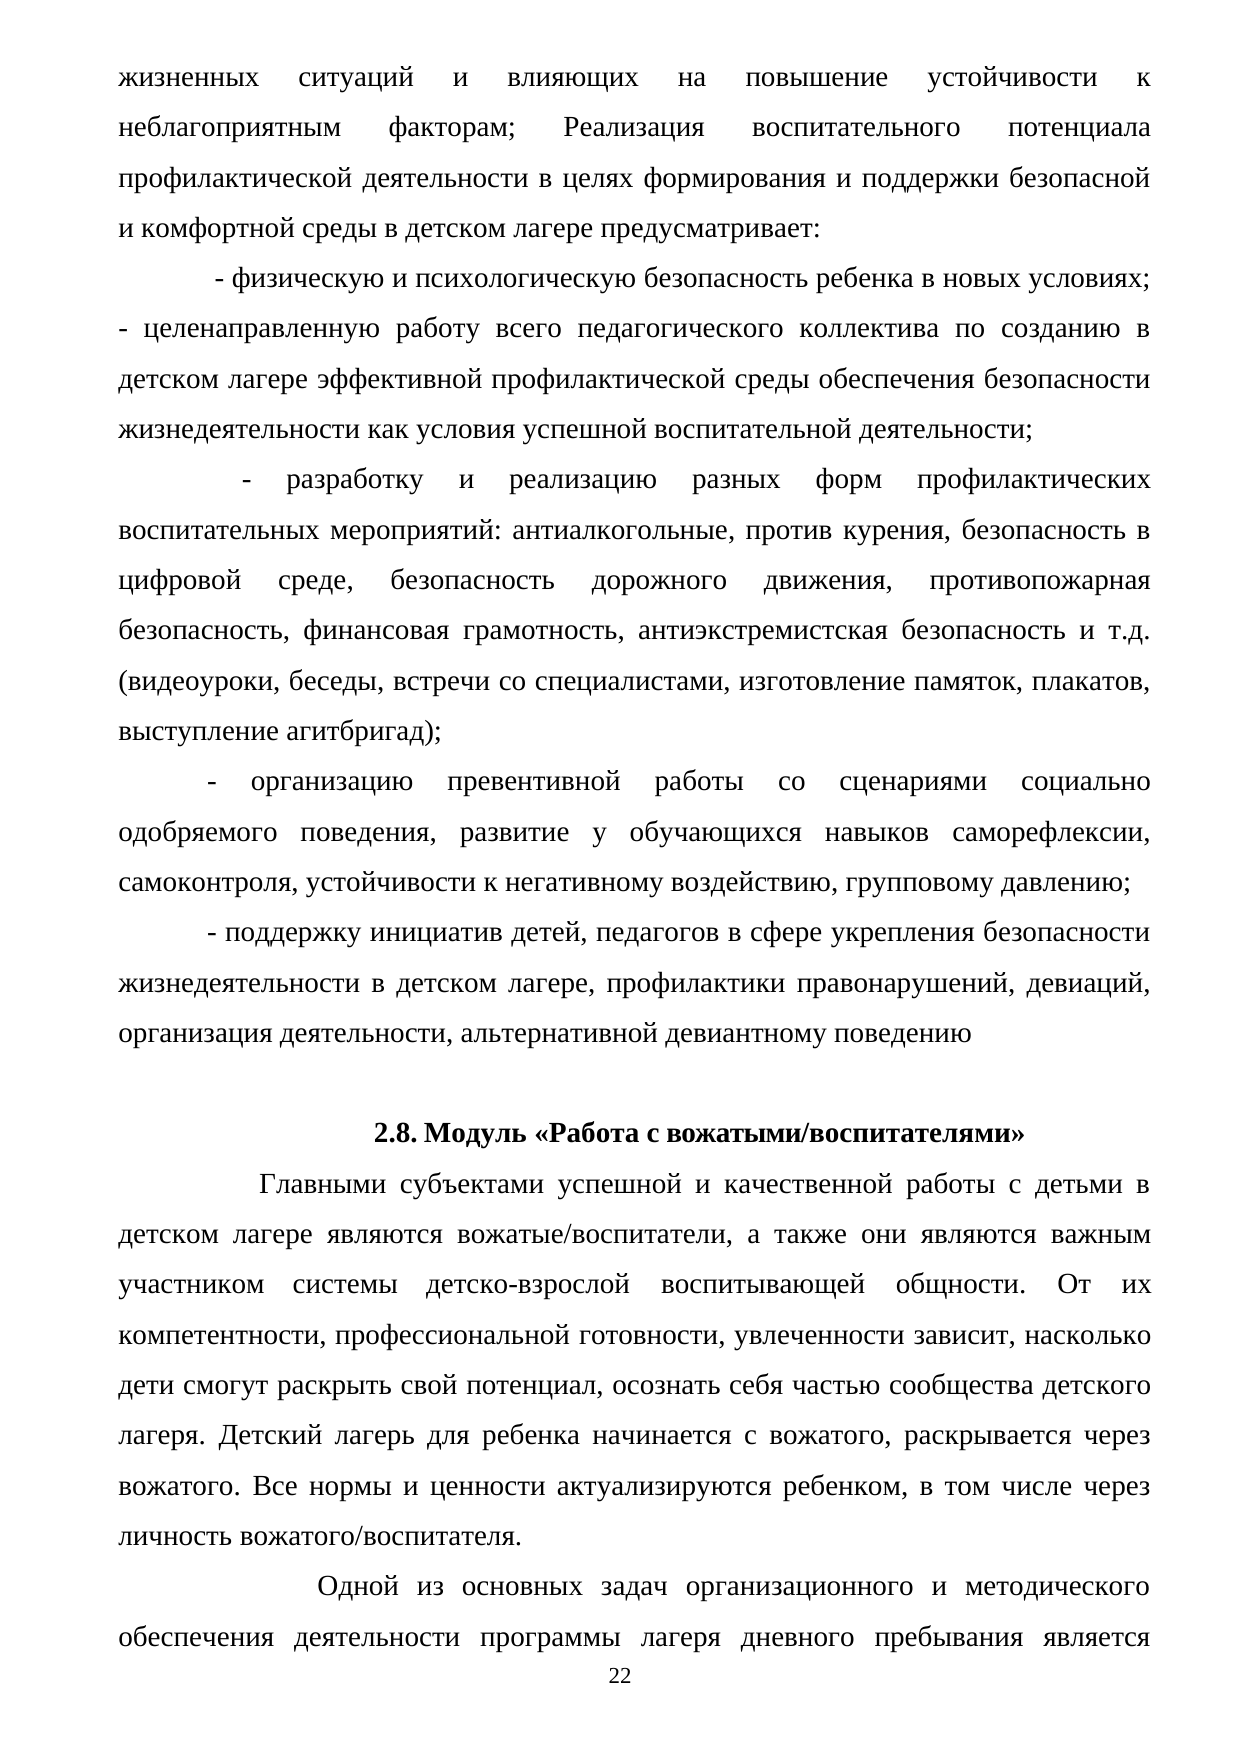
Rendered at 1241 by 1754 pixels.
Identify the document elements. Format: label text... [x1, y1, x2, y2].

text Главными субъектами успешной и качественной работы с детьми в детском лагере являются вожатые/воспитатели, а также они являются важным участником системы детско-взрослой воспитывающей общности. От их компетентности, профессиональной готовности, увлеченности зависит, насколько дети смогут раскрыть свой потенциал, осознать себя частью сообщества детского лагеря. Детский лагерь для ребенка начинается с вожатого, раскрывается через вожатого. Все нормы и ценности актуализируются ребенком, в том числе через личность вожатого/воспитателя. [118, 1166, 1152, 1552]
text - разработку и реализацию разных форм профилактических воспитательных мероприятий: антиалкогольные, против курения, безопасность в цифровой среде, безопасность дорожного движения, противопожарная безопасность, финансовая грамотность, антиэкстремистская безопасность и т.д. (видеоуроки, беседы, встречи со специалистами, изготовление памяток, плакатов, выступление агитбригад); [118, 462, 1152, 747]
text - организацию превентивной работы со сценариями социально одобряемого поведения, развитие у обучающихся навыков саморефлексии, самоконтроля, устойчивости к негативному воздействию, групповому давлению; [118, 763, 1152, 898]
text - поддержку инициатив детей, педагогов в сфере укрепления безопасности жизнедеятельности в детском лагере, профилактики правонарушений, девиаций, организация деятельности, альтернативной девиантному поведению [118, 914, 1152, 1048]
subtitle Модуль «Работа с вожатыми/воспитателями» [201, 1116, 1109, 1149]
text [118, 59, 1152, 243]
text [118, 1568, 1152, 1652]
text - физическую и психологическую безопасность ребенка в новых условиях; - целенаправленную работу всего педагогического коллектива по созданию в детском лагере эффективной профилактической среды обеспечения безопасности жизнедеятельности как условия успешной воспитательной деятельности; [118, 260, 1152, 445]
